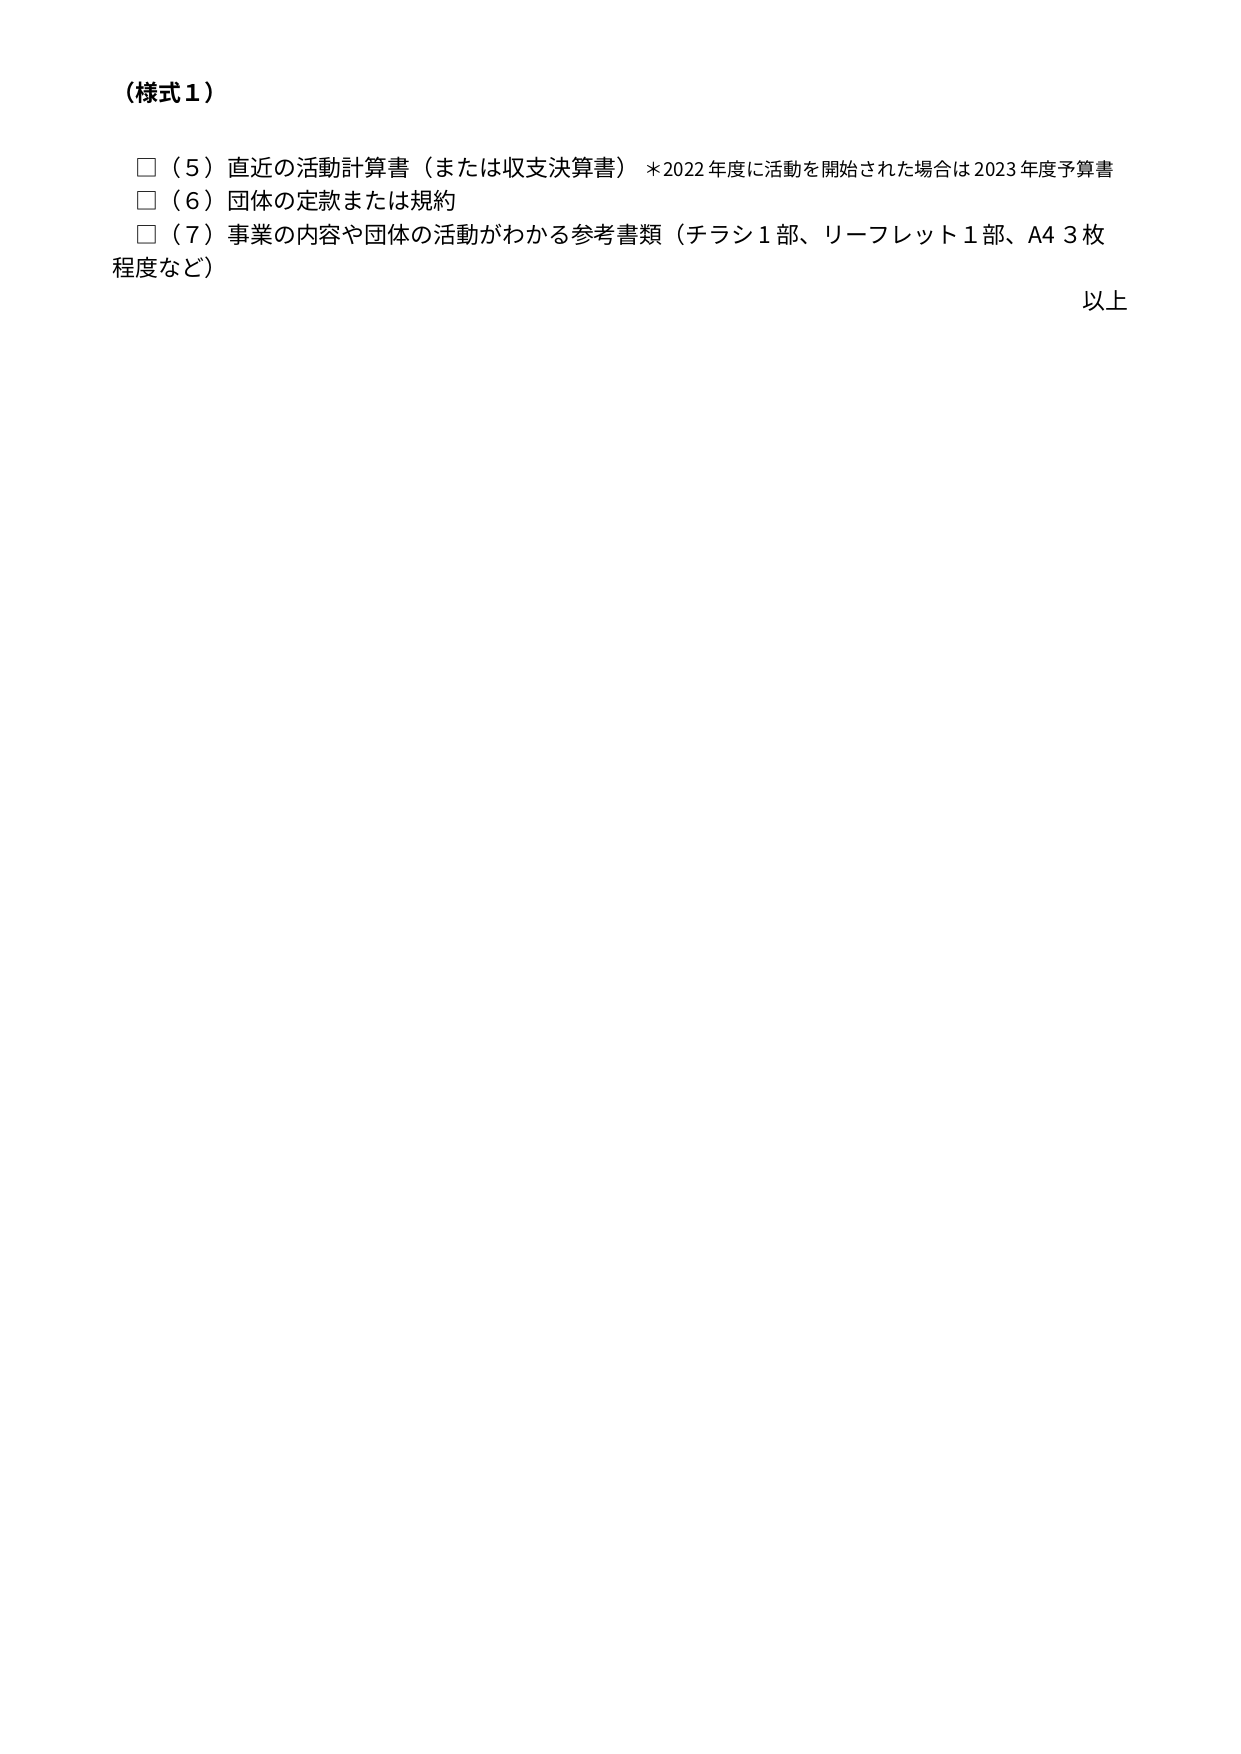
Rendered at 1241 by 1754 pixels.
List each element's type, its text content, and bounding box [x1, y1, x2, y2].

text 以上 [112, 283, 1128, 316]
text □（５）直近の活動計算書（または収支決算書） ＊2022年度に活動を開始された場合は2023年度予算書 [112, 150, 1128, 183]
text □（６）団体の定款または規約 [112, 183, 1128, 216]
text □（７）事業の内容や団体の活動がわかる参考書類（チラシ1部、リーフレット１部、A4３枚程度など） [112, 216, 1128, 283]
